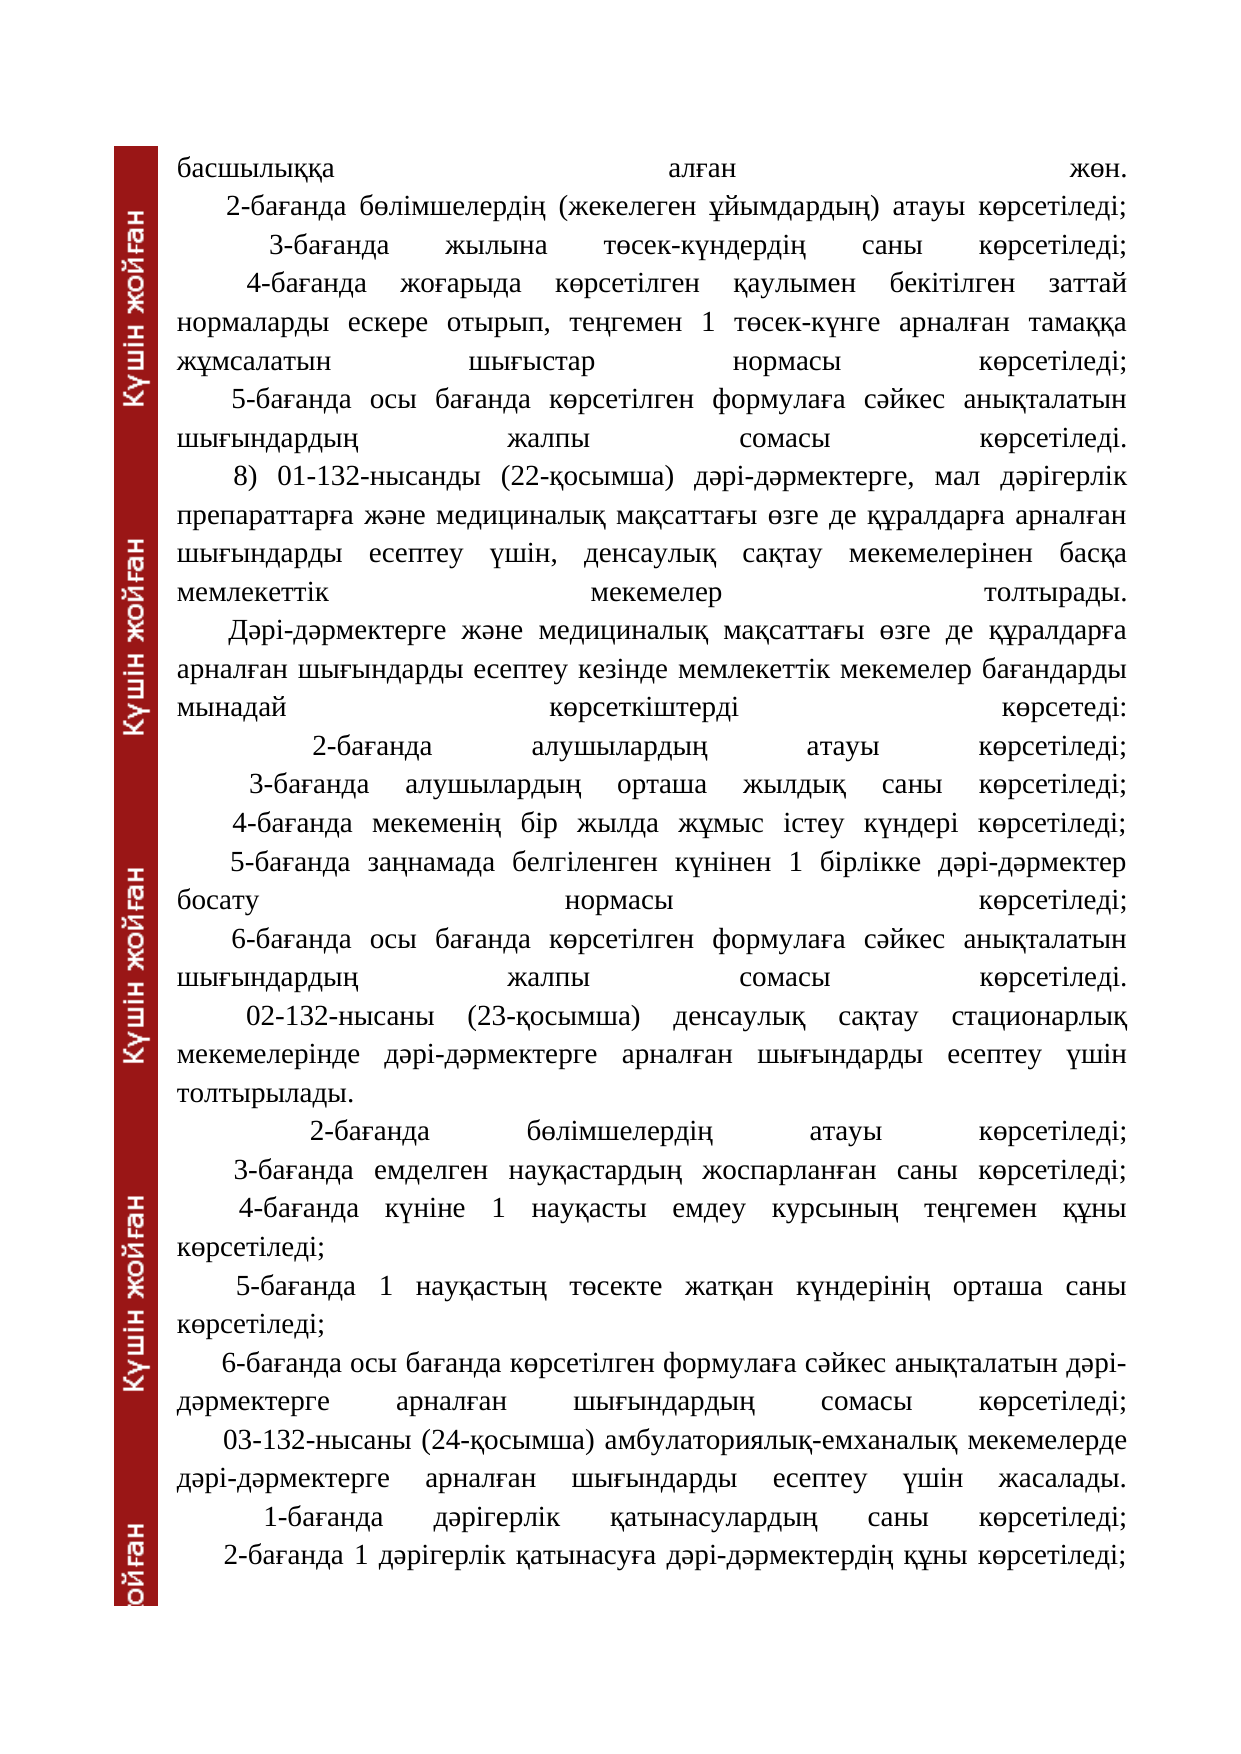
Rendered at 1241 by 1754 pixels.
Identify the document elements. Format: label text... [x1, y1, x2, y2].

picture [114, 1571, 158, 1606]
picture [114, 146, 158, 150]
